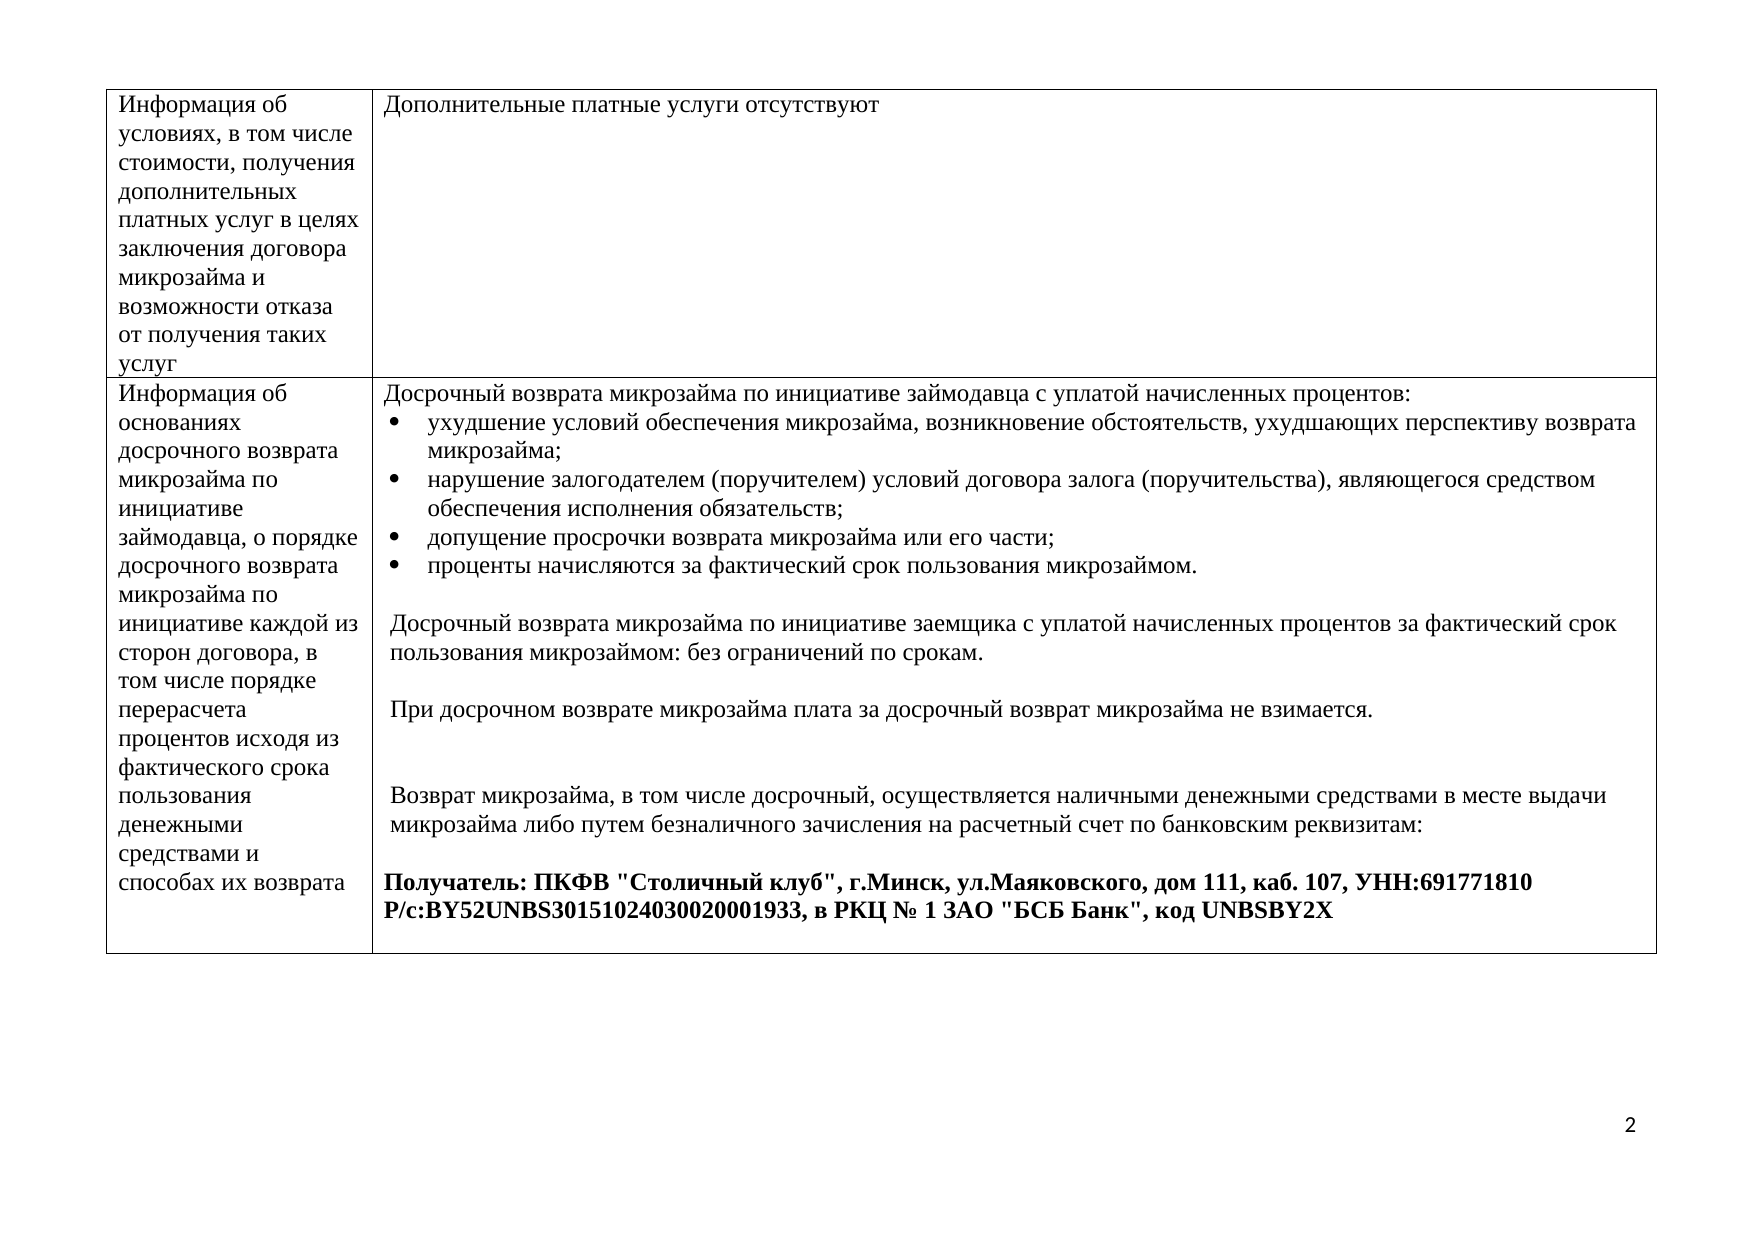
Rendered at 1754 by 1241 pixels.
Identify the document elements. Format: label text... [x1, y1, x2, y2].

table_cell Информация об основаниях досрочного возврата микрозайма по инициативе займодавца, о порядке досрочного возврата микрозайма по инициативе каждой из сторон договора, в том числе порядке перерасчета процентов исходя из фактического срока пользования денежными средствами и способах их возврата [107, 378, 372, 952]
table_cell Информация об условиях, в том числе стоимости, получения дополнительных платных услуг в целях заключения договора микрозайма и возможности отказа от получения таких услуг [107, 90, 372, 377]
table_cell Досрочный возврата микрозайма по инициативе займодавца с уплатой начисленных процентов: ухудшение условий обеспечения микрозайма, возникновение обстоятельств, ухудшающих перспективу возврата микрозайма; нарушение залогодателем (поручителем) условий договора залога (поручительства), являющегося средством обеспечения исполнения обязательств; допущение просрочки возврата микрозайма или его части; проценты начисляются за фактический срок пользования микрозаймом. Досрочный возврата микрозайма по инициативе заемщика с уплатой начисленных процентов за фактический срок пользования микрозаймом: без ограничений по срокам. При досрочном возврате микрозайма плата за досрочный возврат микрозайма не взимается. Возврат микрозайма, в том числе досрочный, осуществляется наличными денежными средствами в месте выдачи микрозайма либо путем безналичного зачисления на расчетный счет по банковским реквизитам: Получатель: ПКФВ "Столичный клуб", г.Минск, ул.Маяковского, дом 111, каб. 107, УНН:691771810 Р/с:BY52UNBS30151024030020001933, в РКЦ № 1 ЗАО "БСБ Банк", код UNBSBY2X [373, 378, 1656, 952]
table_cell Дополнительные платные услуги отсутствуют [373, 90, 1656, 377]
